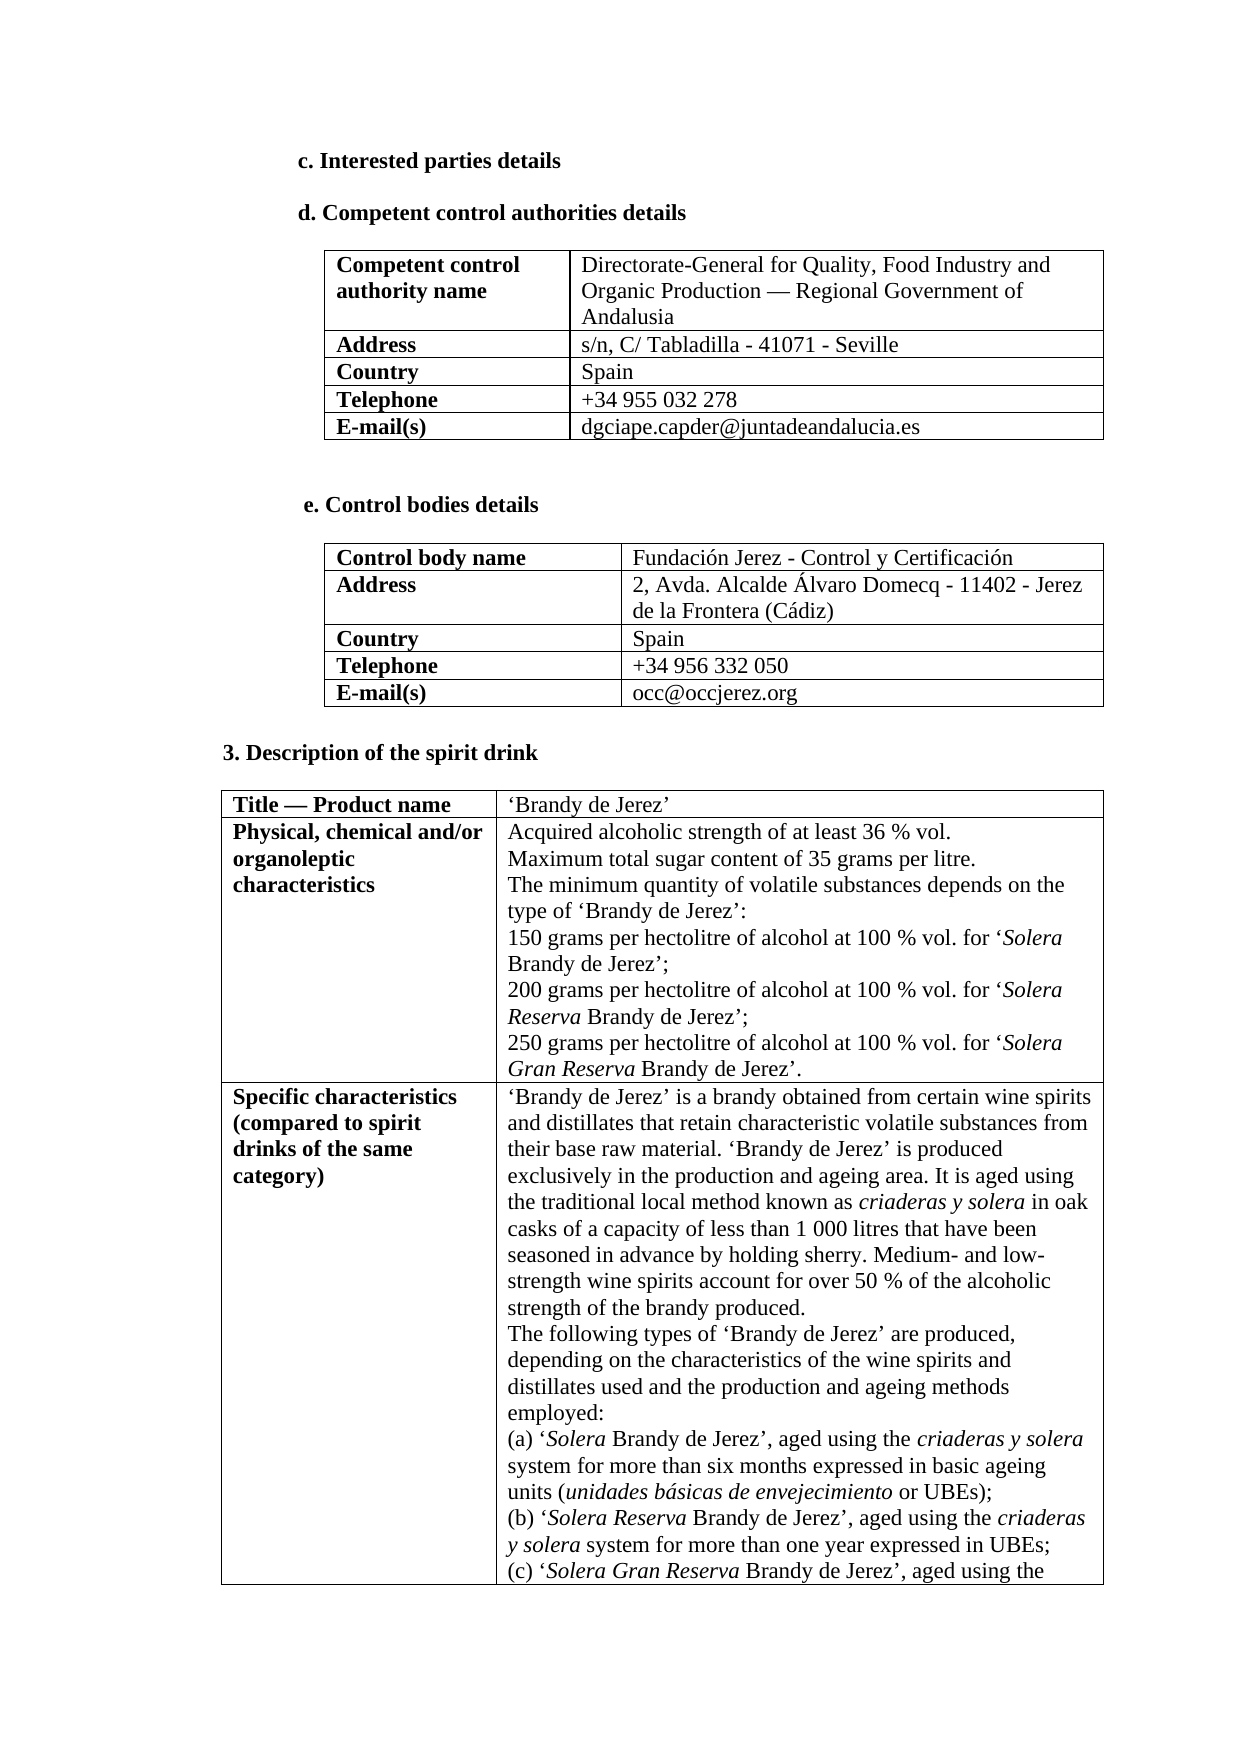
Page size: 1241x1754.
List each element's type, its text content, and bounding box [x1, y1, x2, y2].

table_header Fundación Jerez - Control y Certificación [622, 544, 1103, 570]
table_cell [222, 1083, 496, 1583]
text c. Interested parties details [223, 148, 1093, 174]
table_header Competent control authority name [325, 251, 569, 330]
text d. Competent control authorities details [223, 199, 1093, 225]
text 3. Description of the spirit drink [223, 707, 1093, 765]
table_cell Acquired alcoholic strength of at least 36 % vol. Maximum total sugar content of 35 grams per litre. The minimum quantity of volatile substances depends on the type of ‘Brandy de Jerez’: 150 grams per hectolitre of alcohol at 100 % vol. for ‘Solera Brandy de Jerez’; 200 grams per hectolitre of alcohol at 100 % vol. for ‘Solera Reserva Brandy de Jerez’; 250 grams per hectolitre of alcohol at 100 % vol. for ‘Solera Gran Reserva Brandy de Jerez’. [497, 818, 1103, 1082]
table_cell Address [325, 331, 569, 357]
table_cell Country [325, 358, 569, 384]
table_cell dgciape.capder@juntadeandalucia.es [571, 413, 1103, 439]
table_header Directorate-General for Quality, Food Industry and Organic Production — Regional Government of Andalusia [571, 251, 1103, 330]
table_cell occ@occjerez.org [622, 680, 1103, 706]
table_header Title — Product name [222, 791, 496, 817]
table_cell Telephone [325, 386, 569, 412]
table_cell s/n, C/ Tabladilla - 41071 - Seville [571, 331, 1103, 357]
table_header Control body name [325, 544, 621, 570]
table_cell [497, 1083, 1103, 1583]
table_cell Spain [571, 358, 1103, 384]
table_cell 2, Avda. Alcalde Álvaro Domecq - 11402 - Jerez de la Frontera (Cádiz) [622, 571, 1103, 624]
table_cell E-mail(s) [325, 413, 569, 439]
text e. Control bodies details [223, 491, 1093, 518]
table_header ‘Brandy de Jerez’ [497, 791, 1103, 817]
table_cell Physical, chemical and/or organoleptic characteristics [222, 818, 496, 1082]
table_cell Country [325, 625, 621, 651]
table_cell Telephone [325, 652, 621, 678]
table_cell +34 956 332 050 [622, 652, 1103, 678]
table_cell E-mail(s) [325, 680, 621, 706]
table_cell Spain [622, 625, 1103, 651]
table_cell +34 955 032 278 [571, 386, 1103, 412]
table_cell Address [325, 571, 621, 624]
